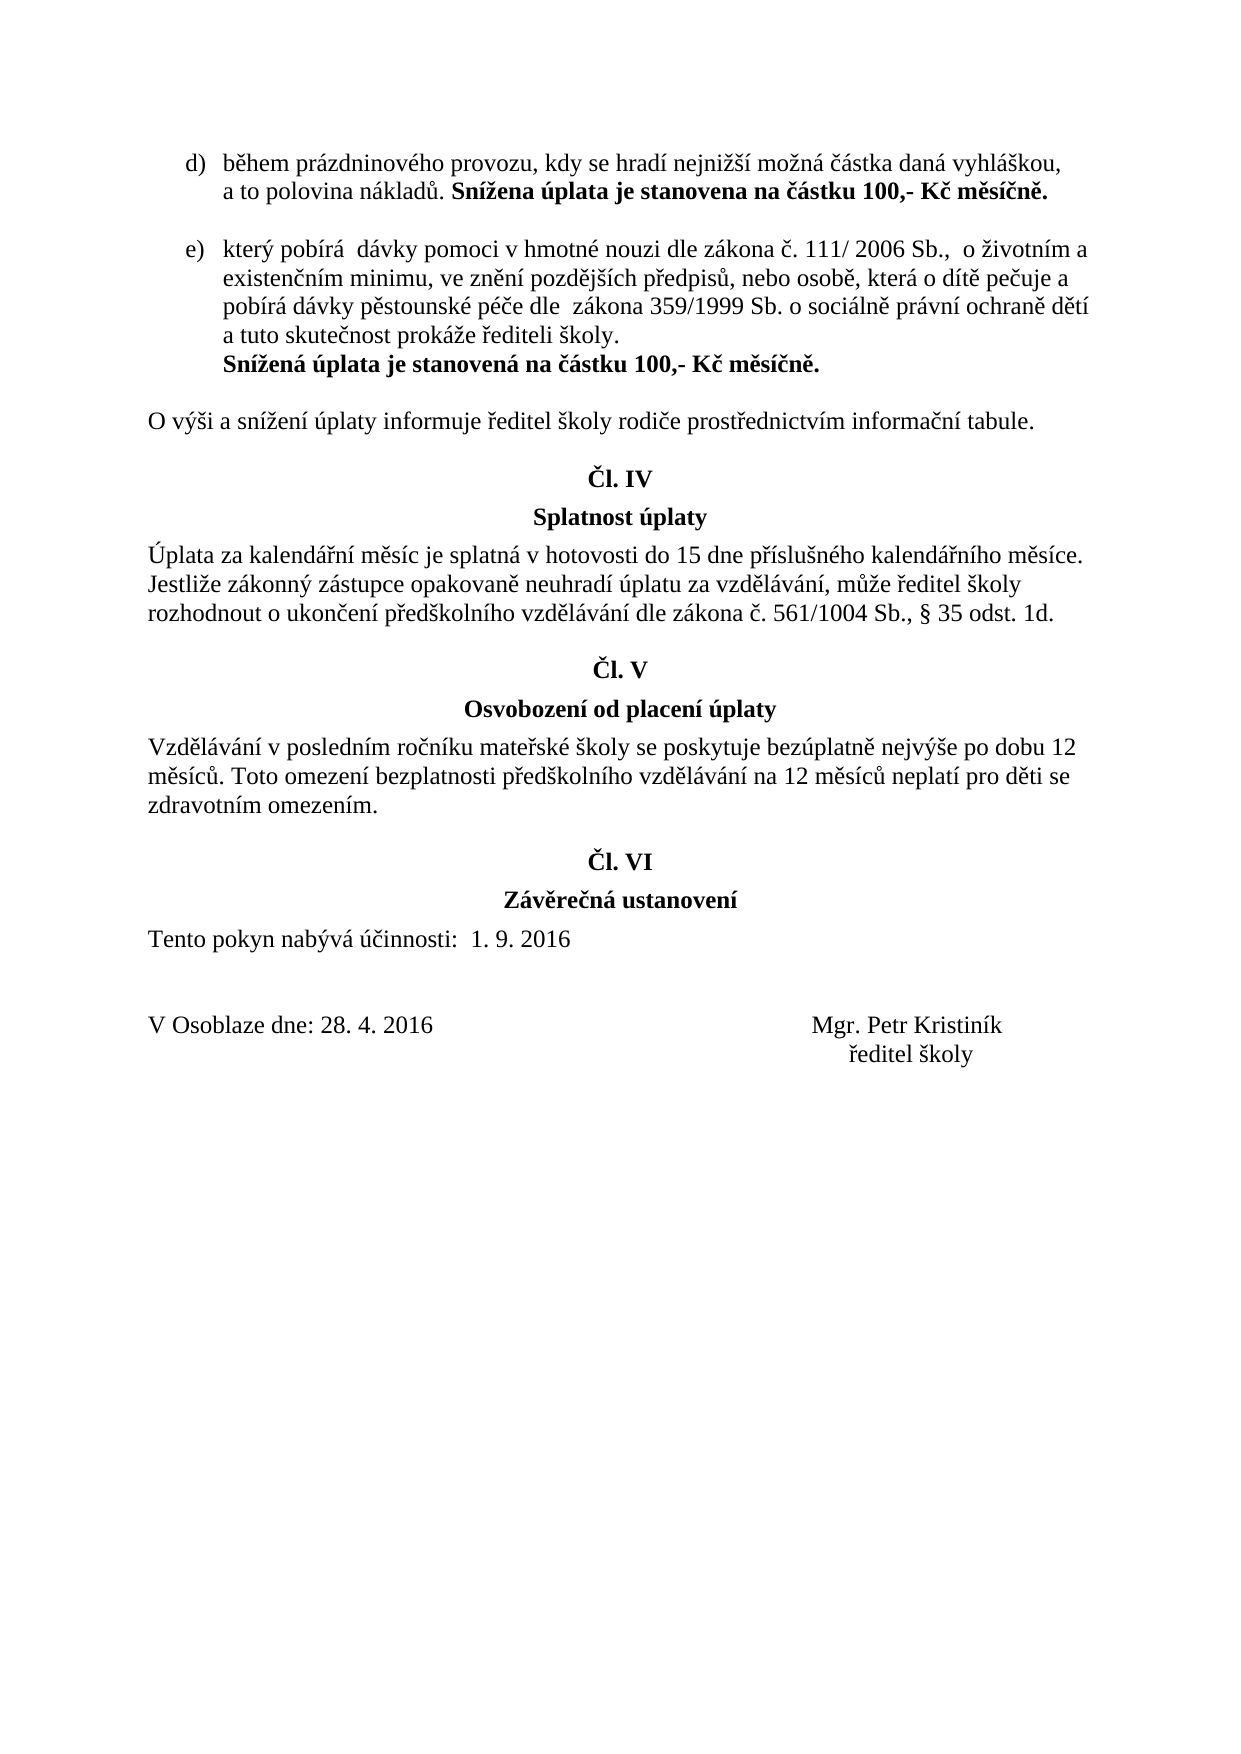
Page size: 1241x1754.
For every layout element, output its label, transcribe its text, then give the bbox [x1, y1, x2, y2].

text O výši a snížení úplaty informuje ředitel školy rodiče prostřednictvím informační tabule. [148, 406, 1093, 435]
text Čl. VI [148, 847, 1093, 876]
list během prázdninového provozu, kdy se hradí nejnižší možná částka daná vyhláškou, [185, 148, 1093, 176]
text Vzdělávání v posledním ročníku mateřské školy se poskytuje bezúplatně nejvýše po dobu 12 měsíců. Toto omezení bezplatnosti předškolního vzdělávání na 12 měsíců neplatí pro děti se zdravotním omezením. [148, 732, 1093, 818]
text Čl. V [148, 656, 1093, 684]
text V Osoblaze dne: 28. 4. 2016 Mgr. Petr Kristiník [148, 1010, 1093, 1039]
list a to polovina nákladů. Snížena úplata je stanovena na částku 100,- Kč měsíčně. [223, 176, 1093, 205]
text Závěrečná ustanovení [148, 886, 1093, 914]
text Osvobození od placení úplaty [148, 694, 1093, 723]
list který pobírá dávky pomoci v hmotné nouzi dle zákona č. 111/ 2006 Sb., o životním a existenčním minimu, ve znění pozdějších předpisů, nebo osobě, která o dítě pečuje a pobírá dávky pěstounské péče dle zákona 359/1999 Sb. o sociálně právní ochraně dětí a tuto skutečnost prokáže řediteli školy. [185, 234, 1093, 349]
text Splatnost úplaty [148, 502, 1093, 531]
text Tento pokyn nabývá účinnosti: 1. 9. 2016 [148, 924, 1093, 953]
list Snížená úplata je stanovená na částku 100,- Kč měsíčně. [223, 349, 1093, 378]
text ředitel školy [148, 1039, 1093, 1068]
text Čl. IV [148, 464, 1093, 493]
text Úplata za kalendářní měsíc je splatná v hotovosti do 15 dne příslušného kalendářního měsíce. Jestliže zákonný zástupce opakovaně neuhradí úplatu za vzdělávání, může ředitel školy rozhodnout o ukončení předškolního vzdělávání dle zákona č. 561/1004 Sb., § 35 odst. 1d. [148, 541, 1093, 627]
